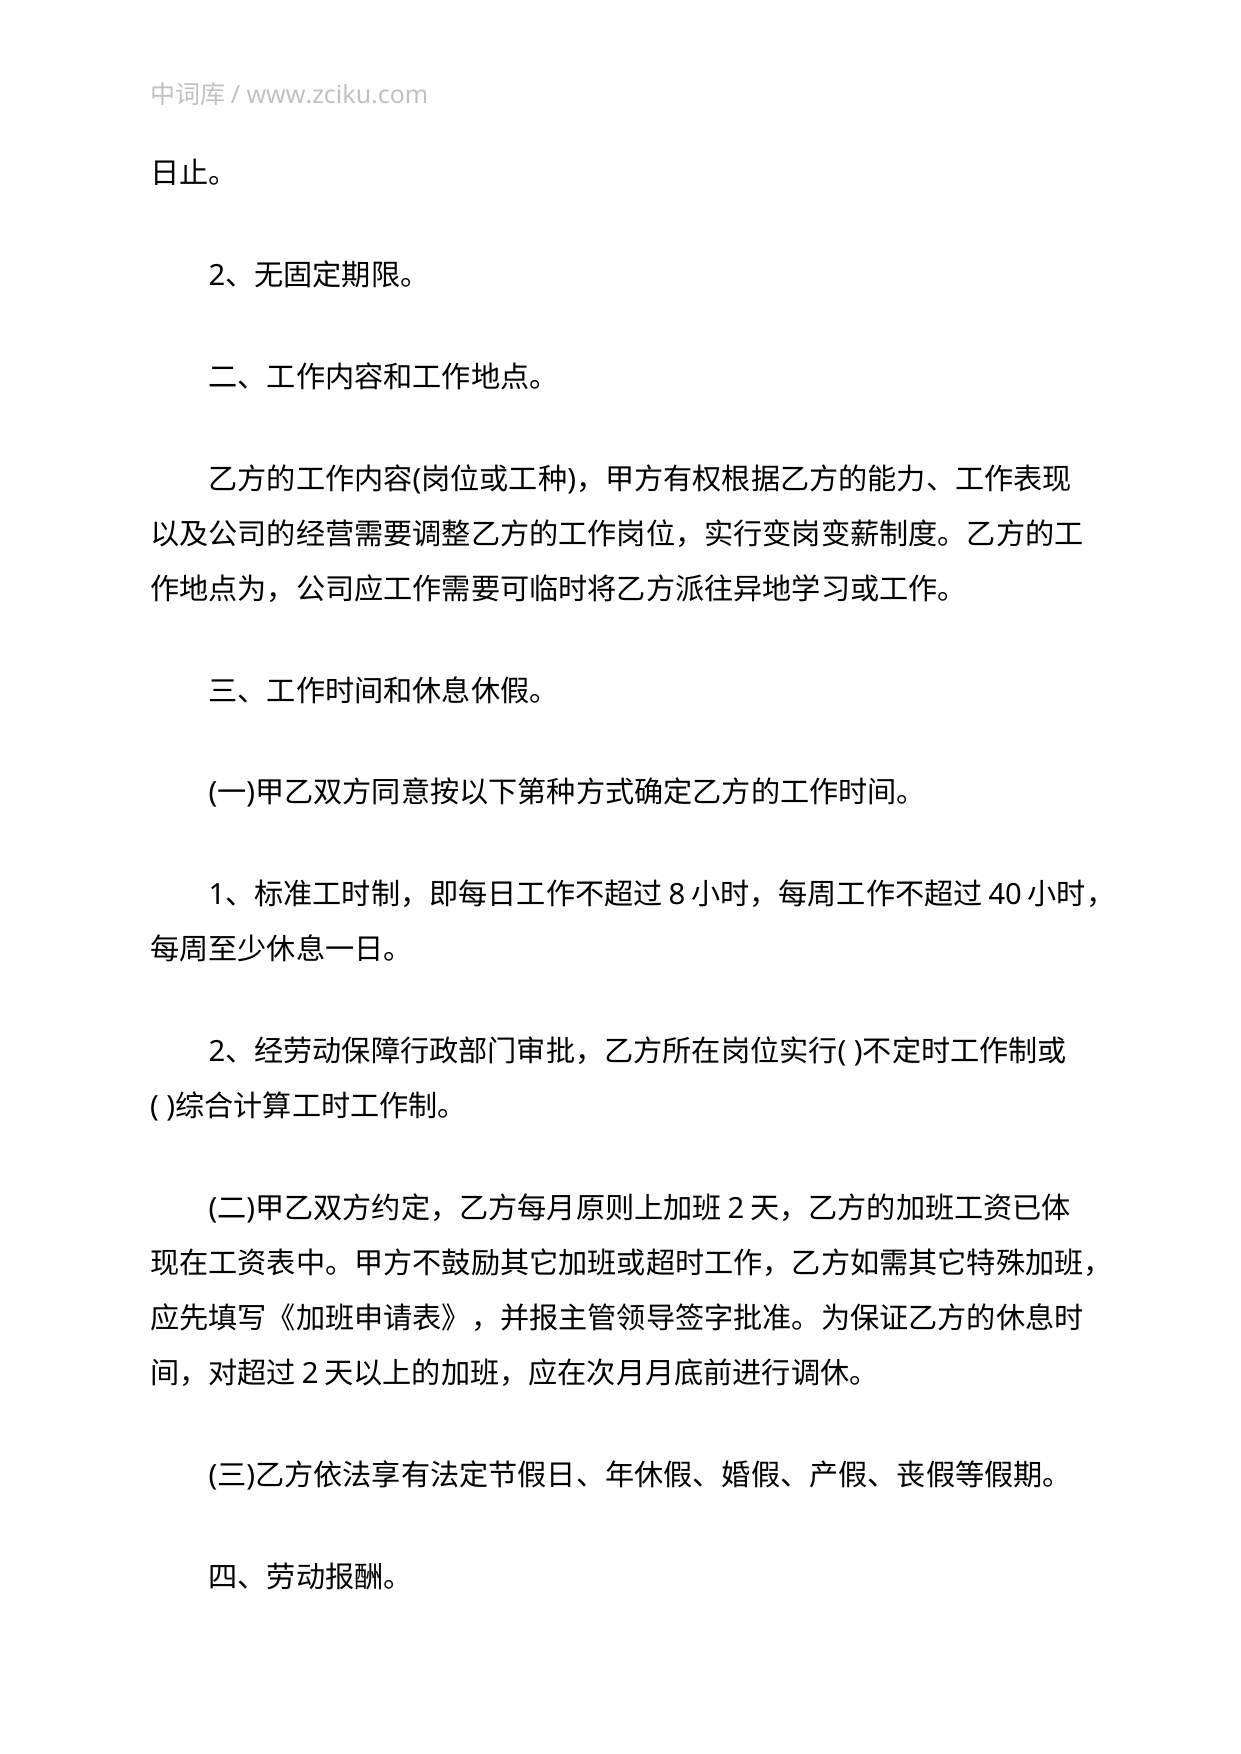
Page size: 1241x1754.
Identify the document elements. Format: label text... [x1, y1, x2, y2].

text (二)甲乙双方约定，乙方每月原则上加班2天，乙方的加班工资已体现在工资表中。甲方不鼓励其它加班或超时工作，乙方如需其它特殊加班，应先填写《加班申请表》，并报主管领导签字批准。为保证乙方的休息时间，对超过2天以上的加班，应在次月月底前进行调休。 [150, 1185, 1090, 1392]
text 三、工作时间和休息休假。 [150, 667, 1090, 709]
text 2、无固定期限。 [150, 252, 1090, 294]
text 乙方的工作内容(岗位或工种)，甲方有权根据乙方的能力、工作表现以及公司的经营需要调整乙方的工作岗位，实行变岗变薪制度。乙方的工作地点为，公司应工作需要可临时将乙方派往异地学习或工作。 [150, 456, 1090, 608]
text (三)乙方依法享有法定节假日、年休假、婚假、产假、丧假等假期。 [150, 1451, 1090, 1494]
text 2、经劳动保障行政部门审批，乙方所在岗位实行( )不定时工作制或( )综合计算工时工作制。 [150, 1028, 1090, 1125]
text 四、劳动报酬。 [150, 1553, 1090, 1596]
text 1、标准工时制，即每日工作不超过8小时，每周工作不超过40小时，每周至少休息一日。 [150, 871, 1090, 968]
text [150, 150, 1090, 192]
text (一)甲乙双方同意按以下第种方式确定乙方的工作时间。 [150, 769, 1090, 811]
text 二、工作内容和工作地点。 [150, 354, 1090, 396]
